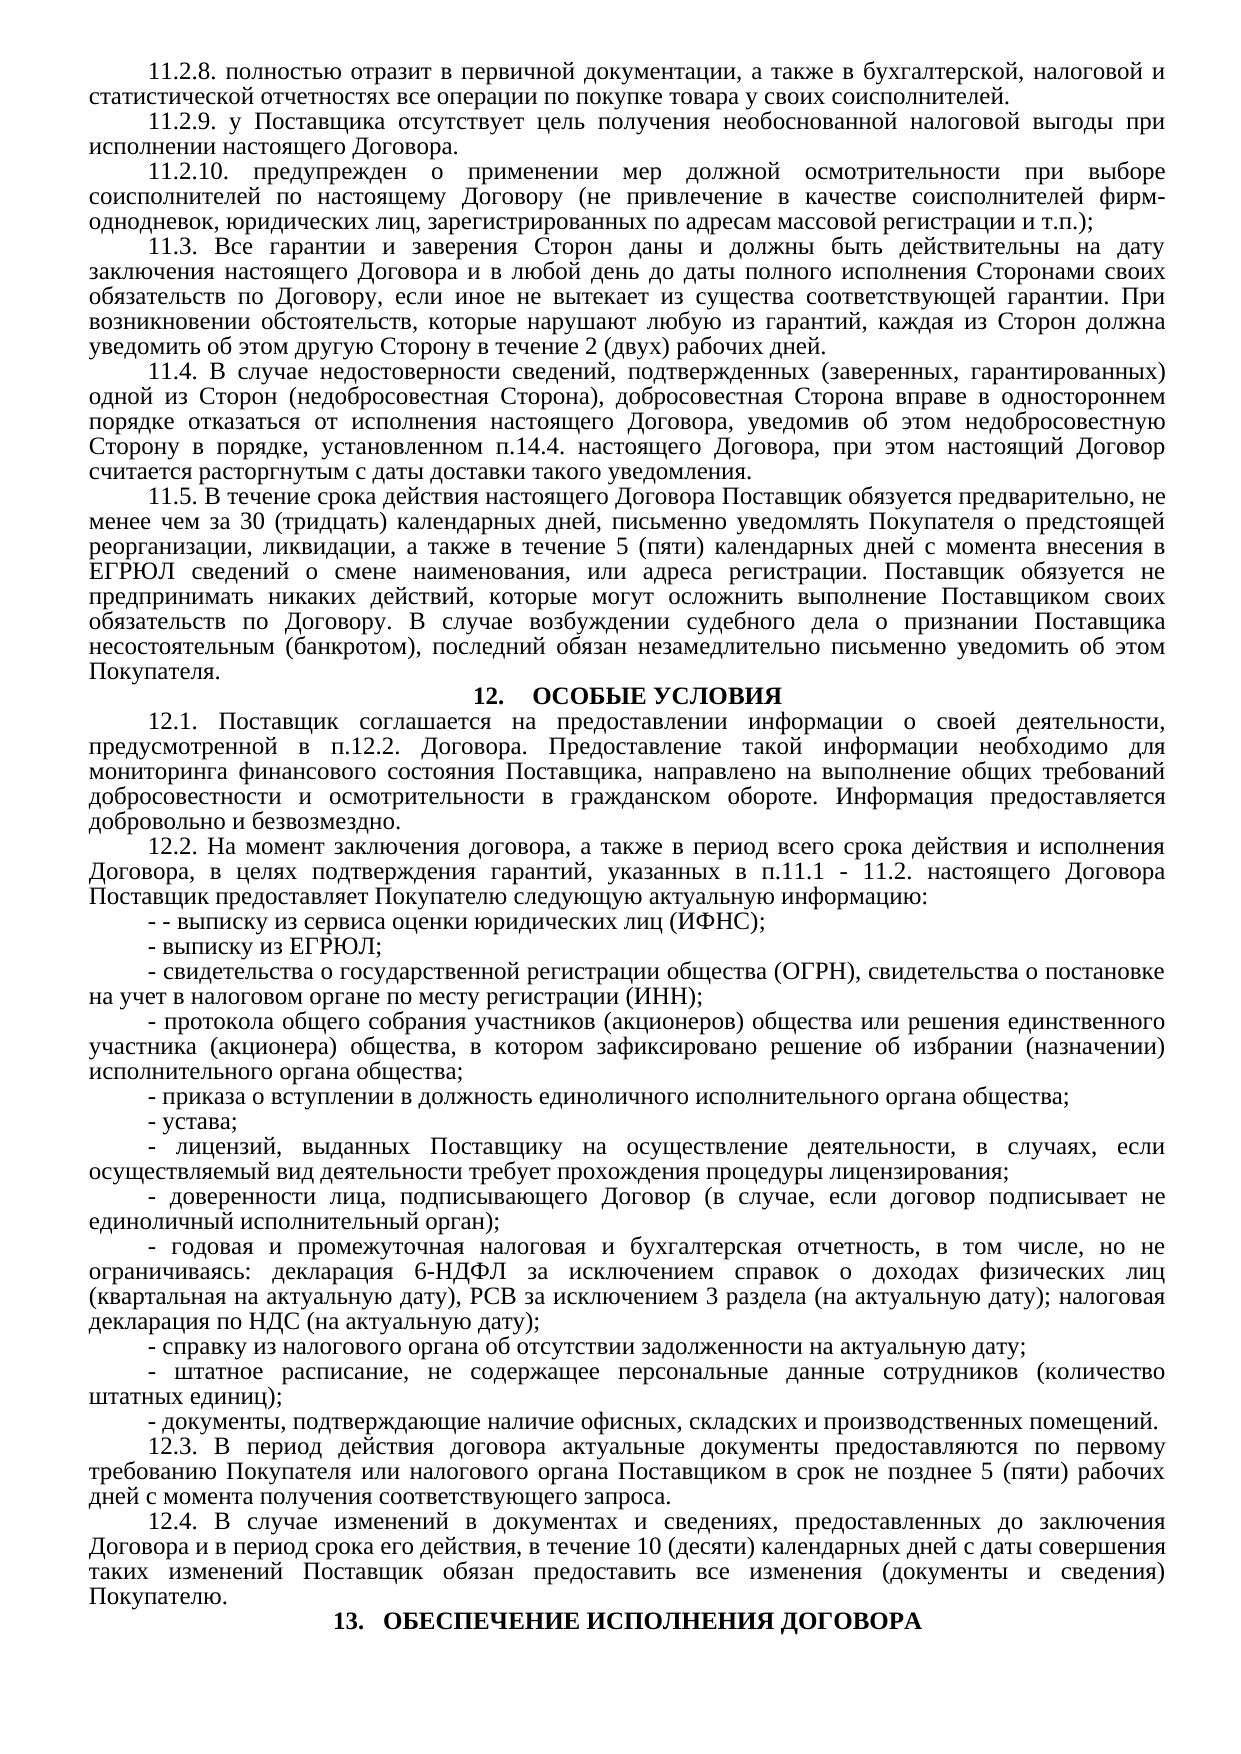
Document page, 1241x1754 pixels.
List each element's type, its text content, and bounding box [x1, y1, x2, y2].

list ОБЕСПЕЧЕНИЕ ИСПОЛНЕНИЯ ДОГОВОРА [89, 1609, 1167, 1634]
text 12.3. В период действия договора актуальные документы предоставляются по первому требованию Покупателя или налогового органа Поставщиком в срок не позднее 5 (пяти) рабочих дней с момента получения соответствующего запроса. [89, 1434, 1167, 1509]
text - свидетельства о государственной регистрации общества (ОГРН), свидетельства о постановке на учет в налоговом органе по месту регистрации (ИНН); [89, 959, 1167, 1009]
text - - выписку из сервиса оценки юридических лиц (ИФНС); [89, 909, 1167, 934]
text 12.4. В случае изменений в документах и сведениях, предоставленных до заключения Договора и в период срока его действия, в течение 10 (десяти) календарных дней с даты совершения таких изменений Поставщик обязан предоставить все изменения (документы и сведения) Покупателю. [89, 1509, 1167, 1609]
text - документы, подтверждающие наличие офисных, складских и производственных помещений. [89, 1409, 1167, 1434]
text 11.2.9. у Поставщика отсутствует цель получения необоснованной налоговой выгоды при исполнении настоящего Договора. [89, 109, 1167, 159]
text - справку из налогового органа об отсутствии задолженности на актуальную дату; [89, 1334, 1167, 1359]
text 12.1. Поставщик соглашается на предоставлении информации о своей деятельности, предусмотренной в п.12.2. Договора. Предоставление такой информации необходимо для мониторинга финансового состояния Поставщика, направлено на выполнение общих требований добросовестности и осмотрительности в гражданском обороте. Информация предоставляется добровольно и безвозмездно. [89, 709, 1167, 834]
text - штатное расписание, не содержащее персональные данные сотрудников (количество штатных единиц); [89, 1359, 1167, 1409]
text - лицензий, выданных Поставщику на осуществление деятельности, в случаях, если осуществляемый вид деятельности требует прохождения процедуры лицензирования; [89, 1134, 1167, 1184]
text - протокола общего собрания участников (акционеров) общества или решения единственного участника (акционера) общества, в котором зафиксировано решение об избрании (назначении) исполнительного органа общества; [89, 1009, 1167, 1084]
text - доверенности лица, подписывающего Договор (в случае, если договор подписывает не единоличный исполнительный орган); [89, 1184, 1167, 1234]
text - устава; [89, 1109, 1167, 1134]
text - выписку из ЕГРЮЛ; [89, 934, 1167, 959]
text 11.2.8. полностью отразит в первичной документации, а также в бухгалтерской, налоговой и статистической отчетностях все операции по покупке товара у своих соисполнителей. [89, 59, 1167, 109]
text - годовая и промежуточная налоговая и бухгалтерская отчетность, в том числе, но не ограничиваясь: декларация 6-НДФЛ за исключением справок о доходах физических лиц (квартальная на актуальную дату), РСВ за исключением 3 раздела (на актуальную дату); налоговая декларация по НДС (на актуальную дату); [89, 1234, 1167, 1334]
text 12.2. На момент заключения договора, а также в период всего срока действия и исполнения Договора, в целях подтверждения гарантий, указанных в п.11.1 - 11.2. настоящего Договора Поставщик предоставляет Покупателю следующую актуальную информацию: [89, 834, 1167, 909]
text 11.2.10. предупрежден о применении мер должной осмотрительности при выборе соисполнителей по настоящему Договору (не привлечение в качестве соисполнителей фирм-однодневок, юридических лиц, зарегистрированных по адресам массовой регистрации и т.п.); [89, 159, 1167, 234]
text 11.5. В течение срока действия настоящего Договора Поставщик обязуется предварительно, не менее чем за 30 (тридцать) календарных дней, письменно уведомлять Покупателя о предстоящей реорганизации, ликвидации, а также в течение 5 (пяти) календарных дней с момента внесения в ЕГРЮЛ сведений о смене наименования, или адреса регистрации. Поставщик обязуется не предпринимать никаких действий, которые могут осложнить выполнение Поставщиком своих обязательств по Договору. В случае возбуждении судебного дела о признании Поставщика несостоятельным (банкротом), последний обязан незамедлительно письменно уведомить об этом Покупателя. [89, 484, 1167, 684]
text - приказа о вступлении в должность единоличного исполнительного органа общества; [89, 1084, 1167, 1109]
text 11.3. Все гарантии и заверения Сторон даны и должны быть действительны на дату заключения настоящего Договора и в любой день до даты полного исполнения Сторонами своих обязательств по Договору, если иное не вытекает из существа соответствующей гарантии. При возникновении обстоятельств, которые нарушают любую из гарантий, каждая из Сторон должна уведомить об этом другую Сторону в течение 2 (двух) рабочих дней. [89, 234, 1167, 359]
list ОСОБЫЕ УСЛОВИЯ [89, 684, 1167, 709]
text 11.4. В случае недостоверности сведений, подтвержденных (заверенных, гарантированных) одной из Сторон (недобросовестная Сторона), добросовестная Сторона вправе в одностороннем порядке отказаться от исполнения настоящего Договора, уведомив об этом недобросовестную Сторону в порядке, установленном п.14.4. настоящего Договора, при этом настоящий Договор считается расторгнутым с даты доставки такого уведомления. [89, 359, 1167, 484]
